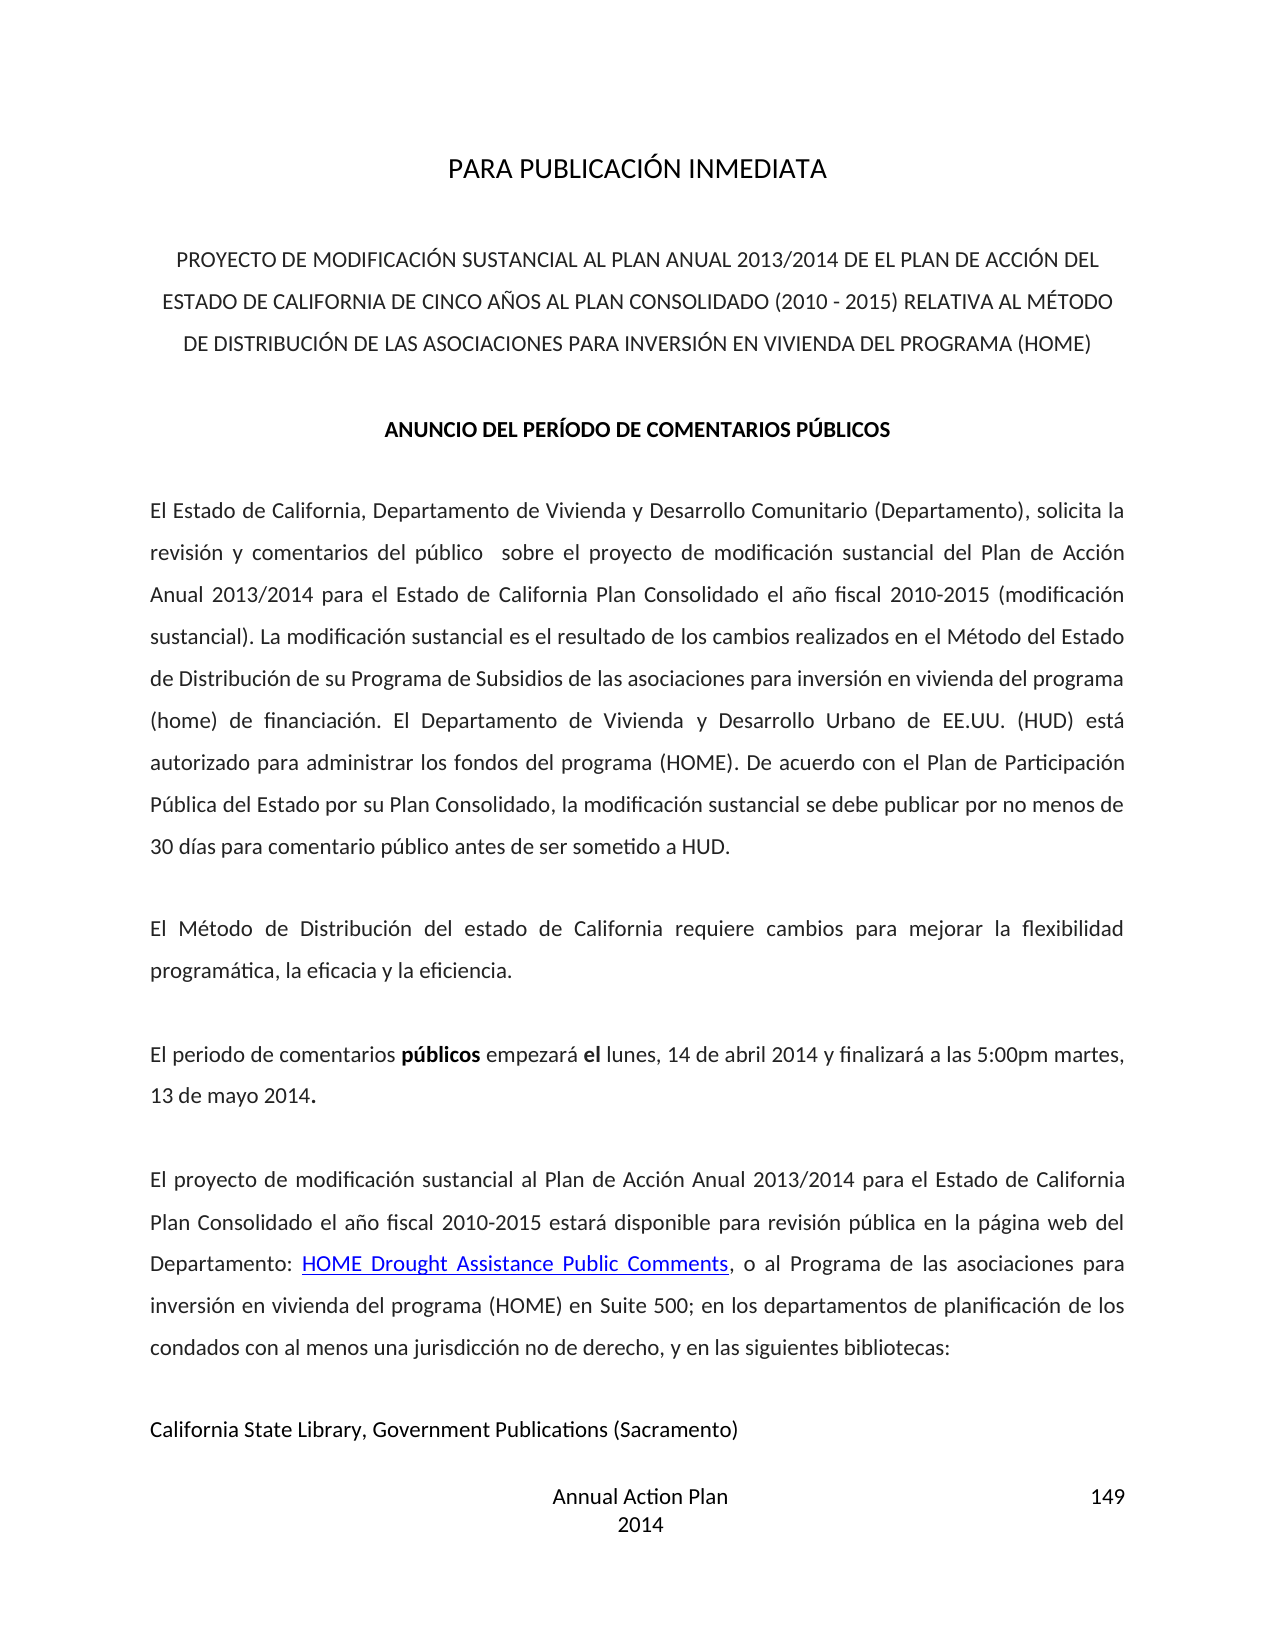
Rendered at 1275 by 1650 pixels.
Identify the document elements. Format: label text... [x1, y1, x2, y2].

subtitle PARA PUBLICACIÓN INMEDIATA [150, 150, 1125, 186]
text PROYECTO DE MODIFICACIÓN SUSTANCIAL AL PLAN ANUAL 2013/2014 DE EL PLAN DE ACCIÓN DEL ESTADO DE CALIFORNIA DE CINCO AÑOS AL PLAN CONSOLIDADO (2010 - 2015) RELATIVA AL MÉTODO DE DISTRIBUCIÓN DE LAS ASOCIACIONES PARA INVERSIÓN EN VIVIENDA DEL PROGRAMA (HOME) [150, 245, 1125, 357]
text El periodo de comentarios públicos empezará el lunes, 14 de abril 2014 y finalizará a las 5:00pm martes, 13 de mayo 2014. [150, 1040, 1125, 1110]
subtitle ANUNCIO DEL PERÍODO DE COMENTARIOS PÚBLICOS [150, 415, 1125, 443]
text El proyecto de modificación sustancial al Plan de Acción Anual 2013/2014 para el Estado de California Plan Consolidado el año fiscal 2010-2015 estará disponible para revisión pública en la página web del Departamento: HOME Drought Assistance Public Comments, o al Programa de las asociaciones para inversión en vivienda del programa (HOME) en Suite 500; en los departamentos de planificación de los condados con al menos una jurisdicción no de derecho, y en las siguientes bibliotecas: [150, 1166, 1125, 1362]
text El Método de Distribución del estado de California requiere cambios para mejorar la flexibilidad programática, la eficacia y la eficiencia. [150, 914, 1125, 984]
text El Estado de California, Departamento de Vivienda y Desarrollo Comunitario (Departamento), solicita la revisión y comentarios del público sobre el proyecto de modificación sustancial del Plan de Acción Anual 2013/2014 para el Estado de California Plan Consolidado el año fiscal 2010-2015 (modificación sustancial). La modificación sustancial es el resultado de los cambios realizados en el Método del Estado de Distribución de su Programa de Subsidios de las asociaciones para inversión en vivienda del programa (home) de financiación. El Departamento de Vivienda y Desarrollo Urbano de EE.UU. (HUD) está autorizado para administrar los fondos del programa (HOME). De acuerdo con el Plan de Participación Pública del Estado por su Plan Consolidado, la modificación sustancial se debe publicar por no menos de 30 días para comentario público antes de ser sometido a HUD. [150, 496, 1125, 860]
text California State Library, Government Publications (Sacramento) [150, 1415, 1185, 1443]
